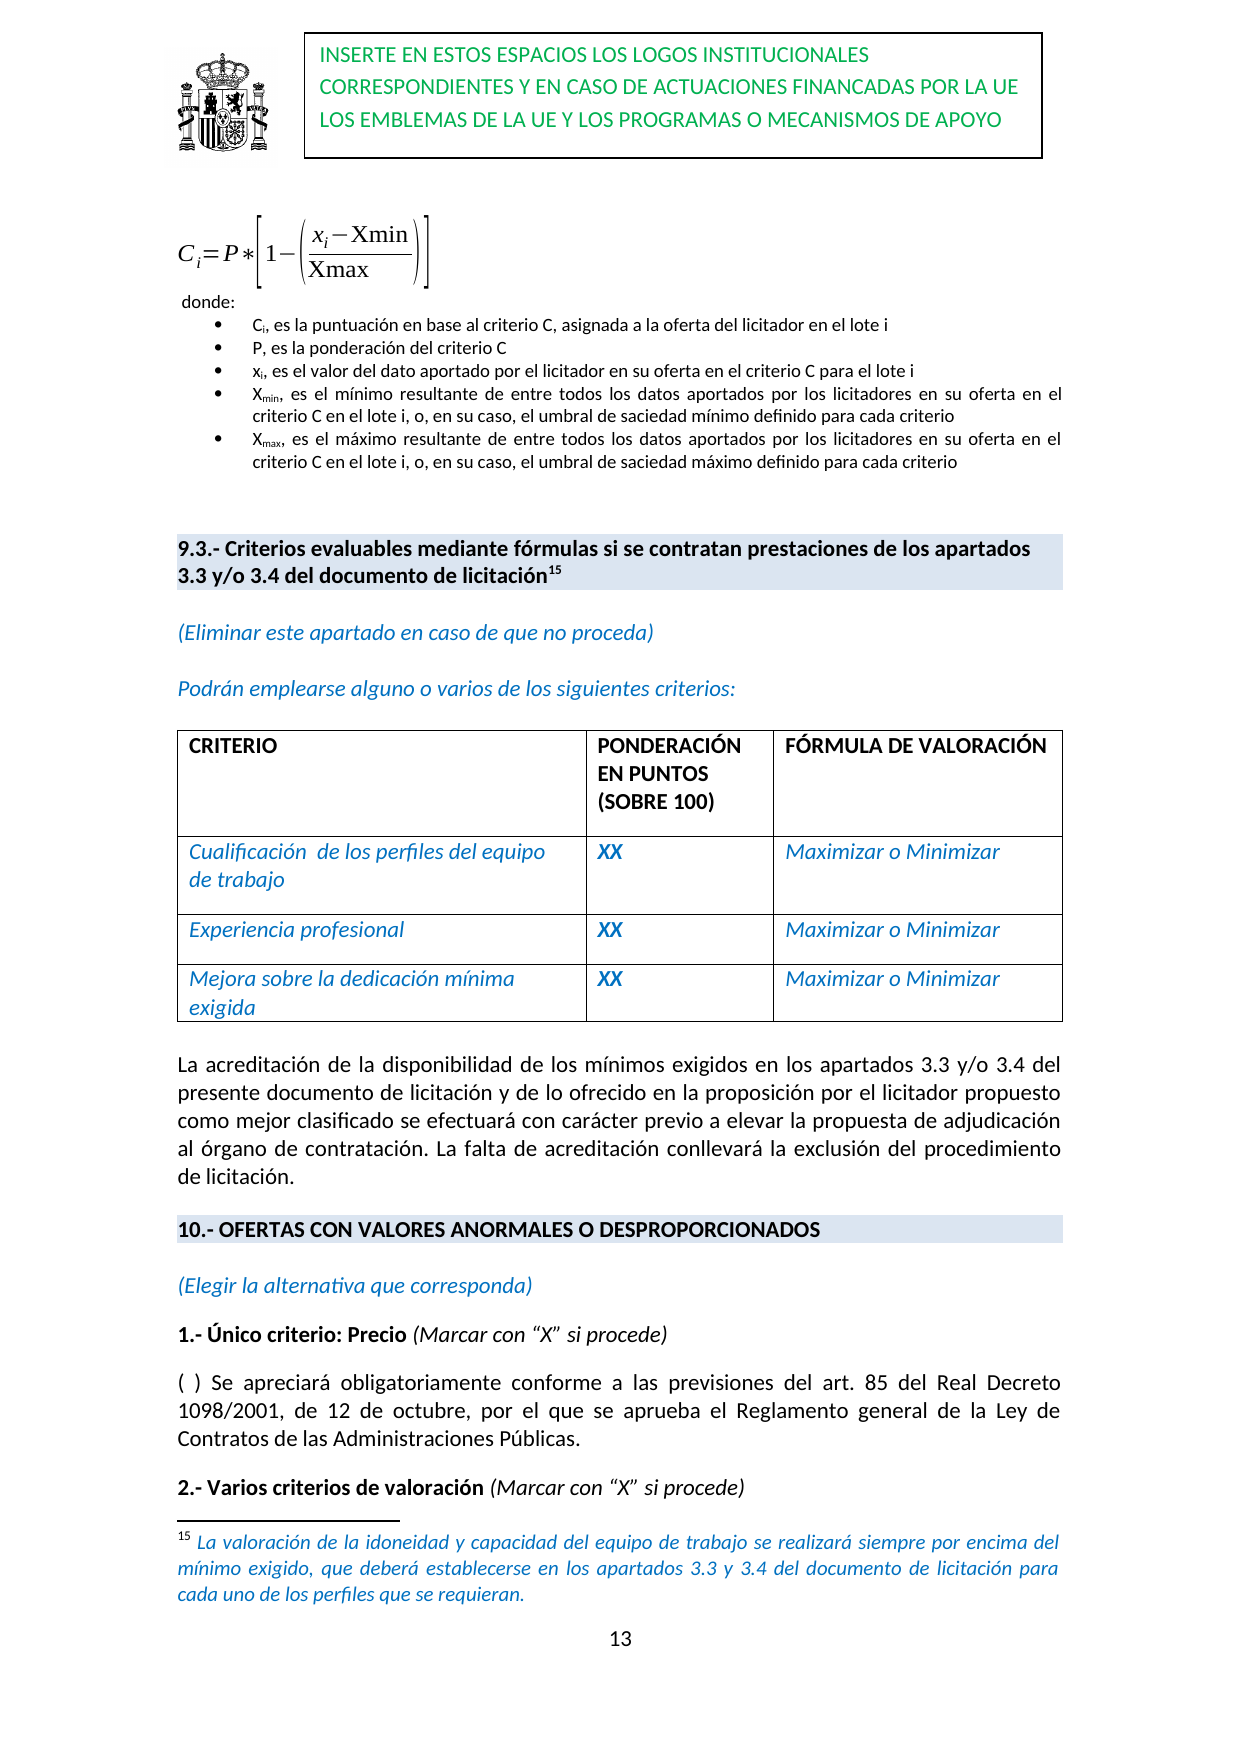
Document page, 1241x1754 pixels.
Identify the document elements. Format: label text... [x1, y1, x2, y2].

table_cell Mejora sobre la dedicación mínima exigida [178, 965, 586, 1021]
list Ci, es la puntuación en base al criterio C, asignada a la oferta del licitador en el lote i [215, 313, 1063, 336]
table_cell XX [587, 837, 773, 914]
text 2.- Varios criterios de valoración (Marcar con “X” si procede) [177, 1473, 1063, 1501]
table_cell Maximizar o Minimizar [774, 915, 1062, 963]
list xi, es el valor del dato aportado por el licitador en su oferta en el criterio C para el lote i [215, 359, 1063, 382]
text 1.- Único criterio: Precio (Marcar con “X” si procede) [177, 1320, 1063, 1348]
text (Elegir la alternativa que corresponda) [177, 1271, 1063, 1299]
table_cell Maximizar o Minimizar [774, 837, 1062, 914]
table_header CRITERIO [178, 731, 586, 836]
list Xmax, es el máximo resultante de entre todos los datos aportados por los licitadores en su oferta en el criterio C en el lote i, o, en su caso, el umbral de saciedad máximo definido para cada criterio [215, 428, 1063, 473]
text La acreditación de la disponibilidad de los mínimos exigidos en los apartados 3.3 y/o 3.4 del presente documento de licitación y de lo ofrecido en la proposición por el licitador propuesto como mejor clasificado se efectuará con carácter previo a elevar la propuesta de adjudicación al órgano de contratación. La falta de acreditación conllevará la exclusión del procedimiento de licitación. [177, 1050, 1063, 1190]
list Xmin, es el mínimo resultante de entre todos los datos aportados por los licitadores en su oferta en el criterio C en el lote i, o, en su caso, el umbral de saciedad mínimo definido para cada criterio [215, 382, 1063, 428]
picture [163, 47, 279, 168]
table_header FÓRMULA DE VALORACIÓN [774, 731, 1062, 836]
text donde: [177, 290, 1063, 313]
table_cell XX [587, 915, 773, 963]
table_cell Experiencia profesional [178, 915, 586, 963]
text ( ) Se apreciará obligatoriamente conforme a las previsiones del art. 85 del Real Decreto 1098/2001, de 12 de octubre, por el que se aprueba el Reglamento general de la Ley de Contratos de las Administraciones Públicas. [177, 1368, 1063, 1453]
table_cell XX [587, 965, 773, 1021]
table_cell Cualificación de los perfiles del equipo de trabajo [178, 837, 586, 914]
table_cell Maximizar o Minimizar [774, 965, 1062, 1021]
subtitle 9.3.- Criterios evaluables mediante fórmulas si se contratan prestaciones de los apartados 3.3 y/o 3.4 del documento de licitación [177, 534, 1063, 590]
table_header PONDERACIÓN EN PUNTOS (SOBRE 100) [587, 731, 773, 836]
text (Eliminar este apartado en caso de que no proceda) [177, 618, 1063, 646]
text 10.- OFERTAS CON VALORES ANORMALES O DESPROPORCIONADOS [177, 1215, 1063, 1243]
list P, es la ponderación del criterio C [215, 336, 1063, 359]
text Podrán emplearse alguno o varios de los siguientes criterios: [177, 674, 1063, 702]
